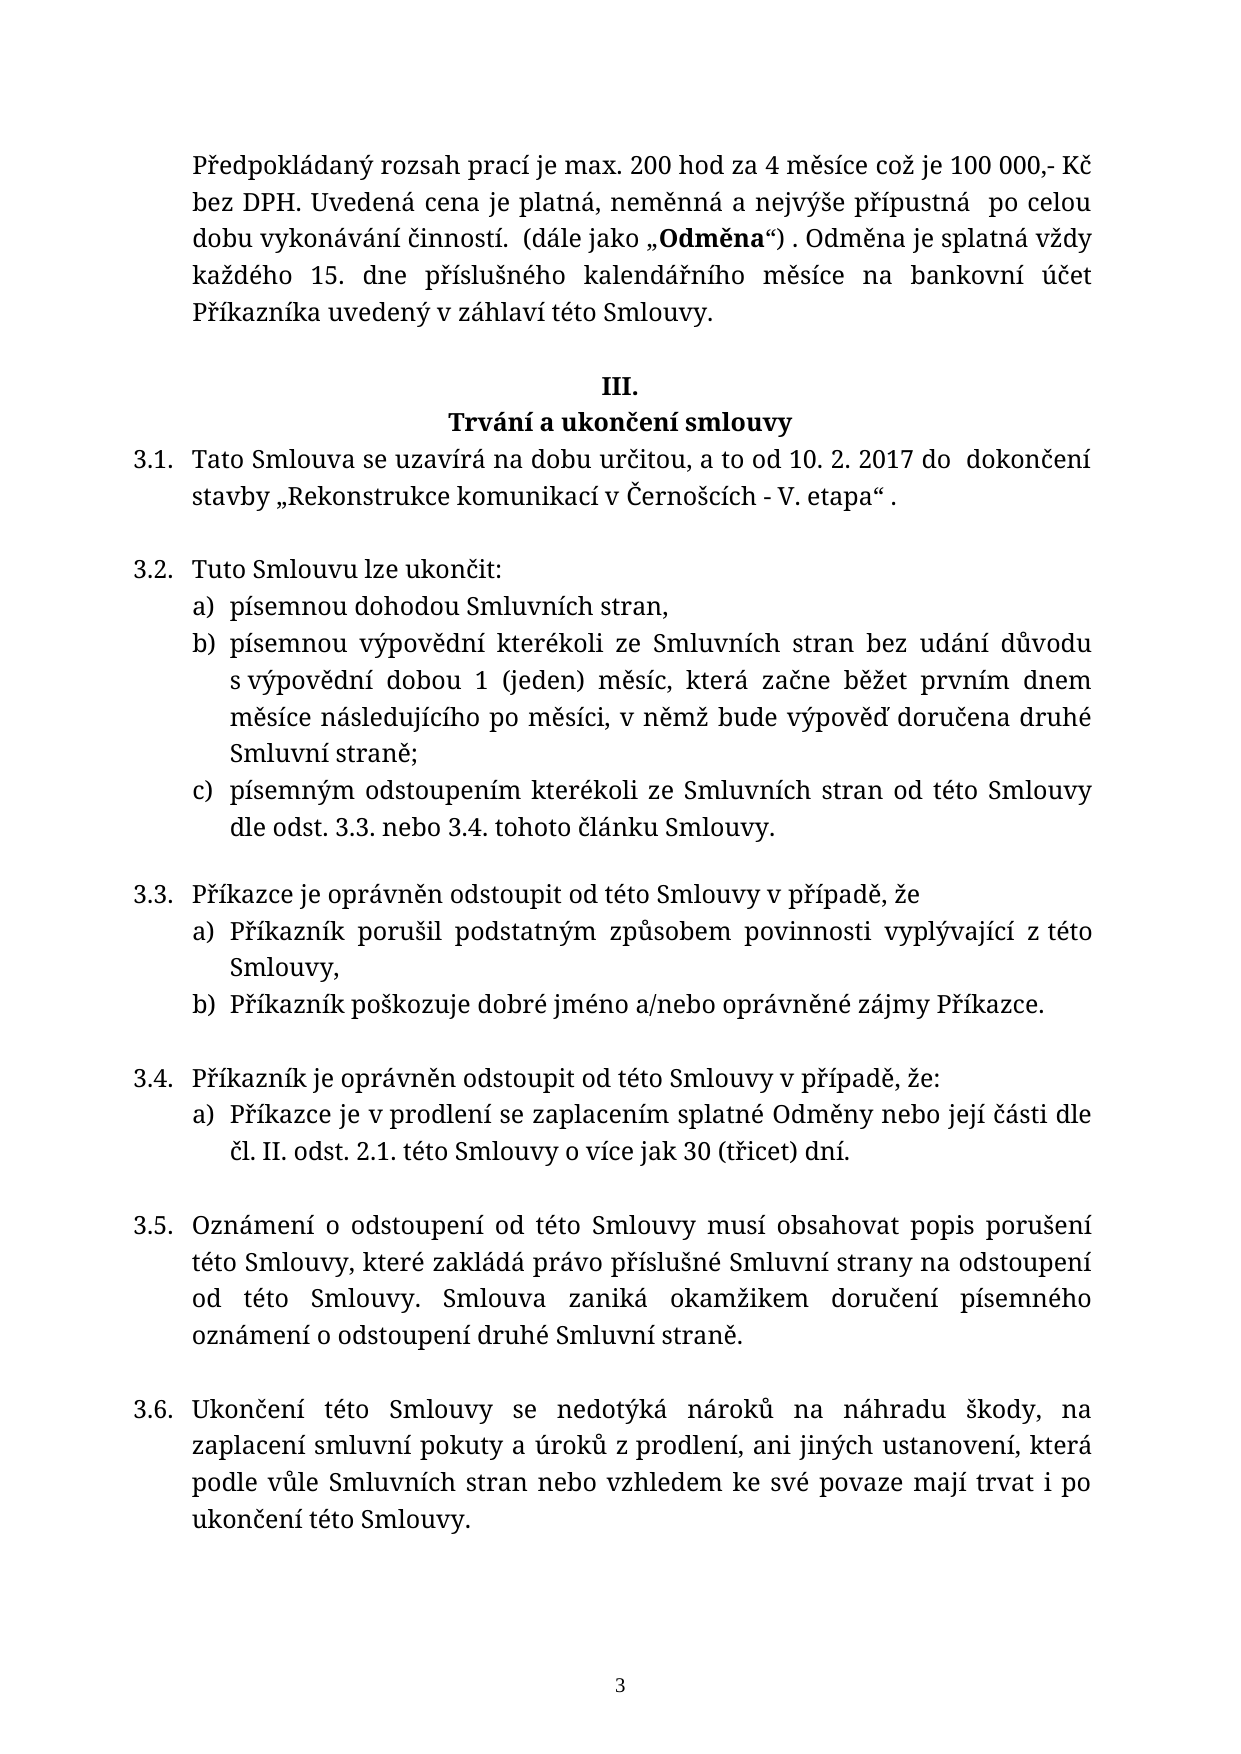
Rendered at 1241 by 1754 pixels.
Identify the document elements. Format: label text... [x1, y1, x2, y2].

list Tuto Smlouvu lze ukončit: [133, 552, 1093, 586]
list Ukončení této Smlouvy se nedotýká nároků na náhradu škody, na zaplacení smluvní pokuty a úroků z prodlení, ani jiných ustanovení, která podle vůle Smluvních stran nebo vzhledem ke své povaze mají trvat i po ukončení této Smlouvy. [133, 1391, 1093, 1536]
list Oznámení o odstoupení od této Smlouvy musí obsahovat popis porušení této Smlouvy, které zakládá právo příslušné Smluvní strany na odstoupení od této Smlouvy. Smlouva zaniká okamžikem doručení písemného oznámení o odstoupení druhé Smluvní straně. [133, 1207, 1093, 1352]
list Příkazník je oprávněn odstoupit od této Smlouvy v případě, že: [133, 1060, 1093, 1094]
list Příkazce je oprávněn odstoupit od této Smlouvy v případě, že [133, 876, 1093, 911]
list písemným odstoupením kterékoli ze Smluvních stran od této Smlouvy dle odst. 3.3. nebo 3.4. tohoto článku Smlouvy. [192, 773, 1093, 843]
list Tato Smlouva se uzavírá na dobu určitou, a to od 10. 2. 2017 do dokončení stavby „Rekonstrukce komunikací v Černošcích - V. etapa“ . [133, 442, 1093, 513]
list Příkazník porušil podstatným způsobem povinnosti vyplývající z této Smlouvy, [192, 913, 1093, 984]
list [133, 148, 1093, 329]
list písemnou dohodou Smluvních stran, [192, 589, 1093, 623]
list Příkazník poškozuje dobré jméno a/nebo oprávněné zájmy Příkazce. [192, 987, 1093, 1021]
text III. [148, 368, 1093, 402]
list Příkazce je v prodlení se zaplacením splatné Odměny nebo její části dle čl. II. odst. 2.1. této Smlouvy o více jak 30 (třicet) dní. [192, 1097, 1093, 1168]
list písemnou výpovědní kterékoli ze Smluvních stran bez udání důvodu s výpovědní dobou 1 (jeden) měsíc, která začne běžet prvním dnem měsíce následujícího po měsíci, v němž bude výpověď doručena druhé Smluvní straně; [192, 626, 1093, 770]
text Trvání a ukončení smlouvy [148, 405, 1093, 439]
